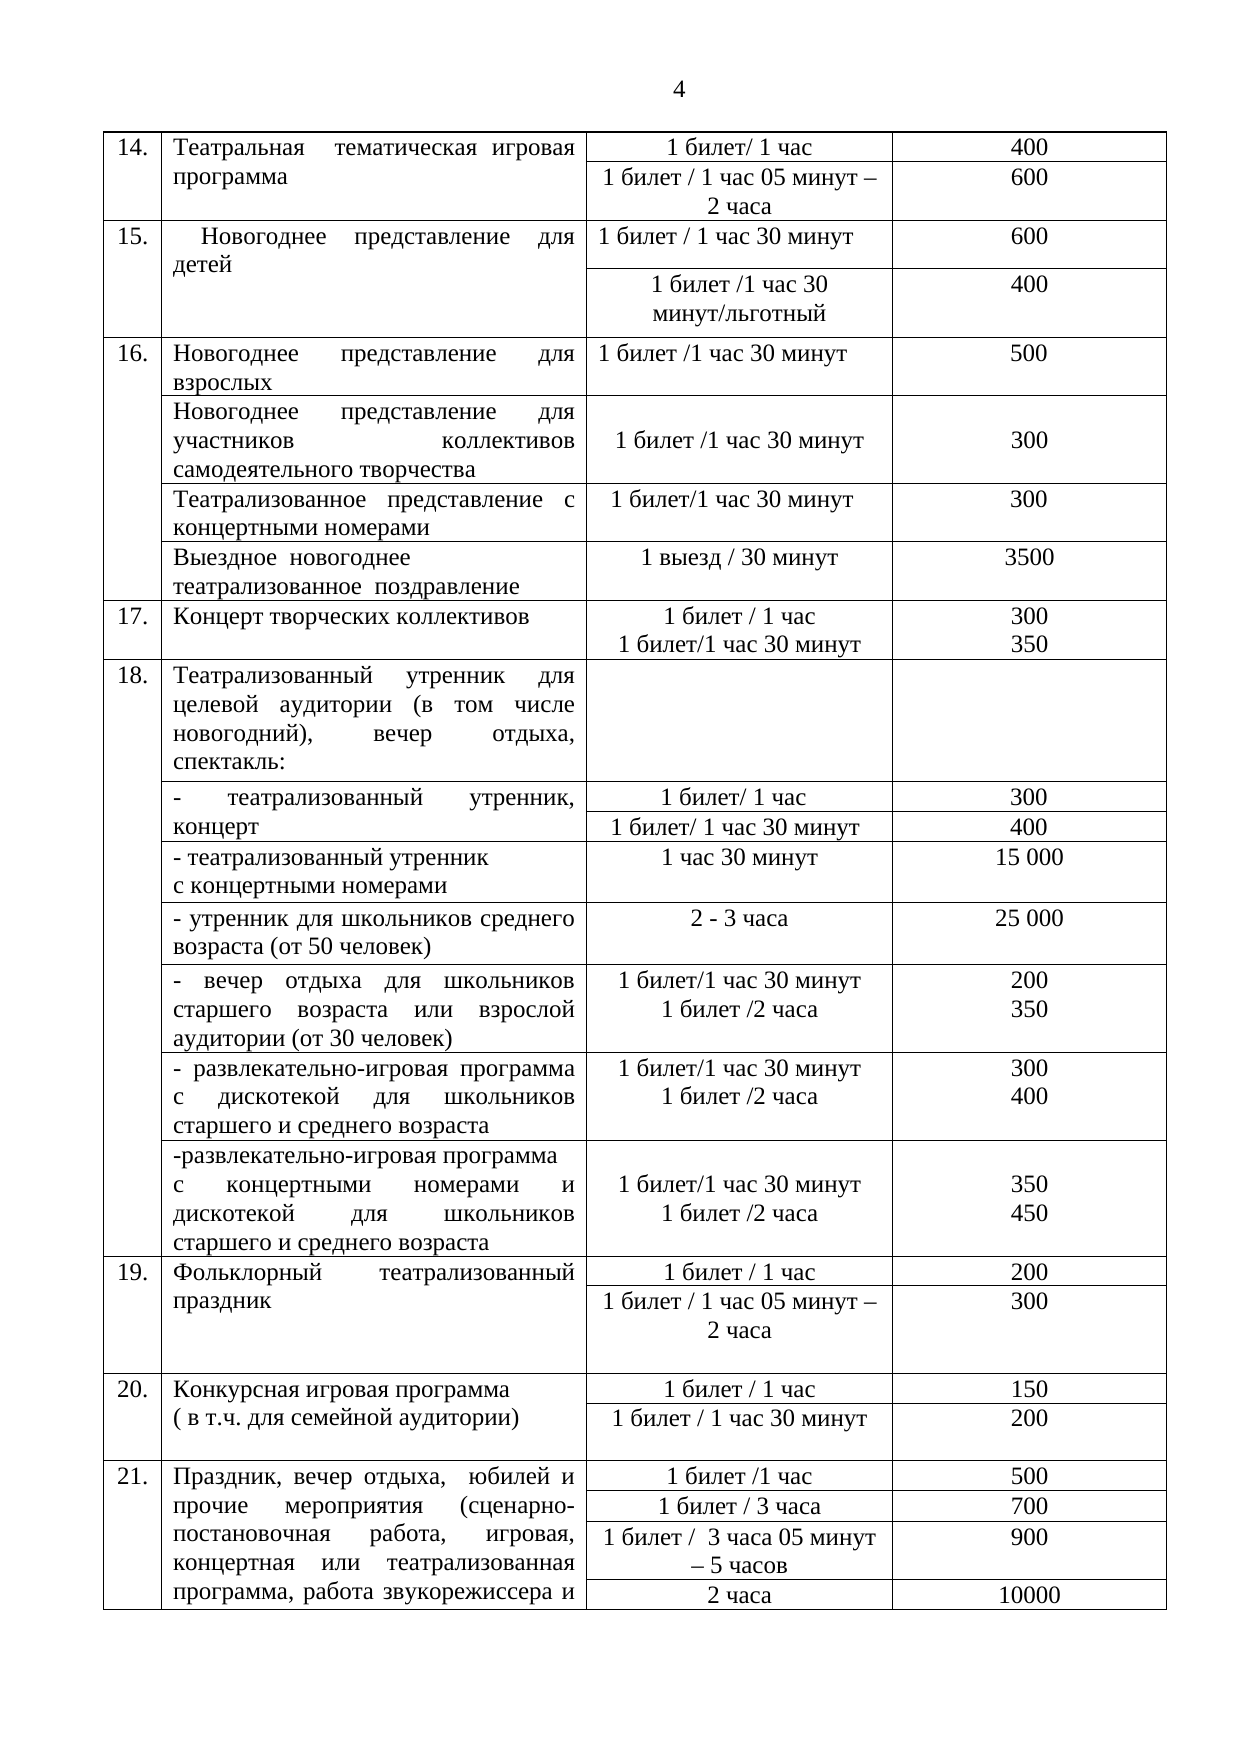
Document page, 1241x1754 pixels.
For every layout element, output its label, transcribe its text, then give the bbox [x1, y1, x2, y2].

table_cell - утренник для школьников среднего возраста (от 50 человек) [162, 903, 586, 964]
table_cell 1 билет / 1 час [587, 1257, 892, 1285]
table_cell Театрализованное представление с концертными номерами [162, 484, 586, 541]
table_cell Концерт творческих коллективов [162, 601, 586, 659]
table_cell [587, 660, 892, 781]
table_cell 1 билет / 1 час [587, 1374, 892, 1402]
table_cell 10000 [893, 1580, 1166, 1609]
table_cell 20. [104, 1374, 161, 1460]
table_cell 400 [893, 812, 1166, 841]
table_cell 600 [893, 221, 1166, 268]
table_cell 400 [893, 133, 1166, 161]
table_cell 19. [104, 1257, 161, 1373]
table_cell 200 350 [893, 965, 1166, 1052]
table_cell 1 билет/1 час 30 минут 1 билет /2 часа [587, 1141, 892, 1256]
table_cell - театрализованный утренник с концертными номерами [162, 842, 586, 902]
table_cell 1 билет / 1 час 30 минут [587, 221, 892, 268]
table_cell 300 [893, 484, 1166, 541]
table_cell 1 билет/ 1 час [587, 782, 892, 811]
table_cell -развлекательно-игровая программа с концертными номерами и дискотекой для школьников старшего и среднего возраста [162, 1141, 586, 1256]
table_cell 1 билет/ 1 час 30 минут [587, 812, 892, 841]
table_cell 2 - 3 часа [587, 903, 892, 964]
table_cell 1 билет/ 1 час [587, 133, 892, 161]
table_cell 1 билет / 1 час 1 билет/1 час 30 минут [587, 601, 892, 659]
table_cell - вечер отдыха для школьников старшего возраста или взрослой аудитории (от 30 человек) [162, 965, 586, 1052]
table_cell 1 билет /1 час [587, 1461, 892, 1490]
table_cell 600 [893, 162, 1166, 220]
table_cell 150 [893, 1374, 1166, 1402]
table_cell 300 400 [893, 1053, 1166, 1139]
table_cell 17. [104, 601, 161, 659]
table_cell Выездное новогоднее театрализованное поздравление [162, 542, 586, 600]
table_cell 1 билет /1 час 30 минут [587, 396, 892, 483]
table_cell 1 билет / 1 час 30 минут [587, 1404, 892, 1460]
table_cell 1 выезд / 30 минут [587, 542, 892, 600]
table_cell 200 [893, 1404, 1166, 1460]
table_cell Новогоднее представление для участников коллективов самодеятельного творчества [162, 396, 586, 483]
table_cell 300 [893, 782, 1166, 811]
table_cell 14. [104, 133, 161, 220]
table_cell 25 000 [893, 903, 1166, 964]
table_cell - театрализованный утренник, концерт [162, 782, 586, 841]
table_cell 400 [893, 269, 1166, 337]
table_cell 350 450 [893, 1141, 1166, 1256]
table_cell Фольклорный театрализованный праздник [162, 1257, 586, 1373]
table_cell 1 час 30 минут [587, 842, 892, 902]
table_cell 1 билет/1 час 30 минут 1 билет /2 часа [587, 965, 892, 1052]
table_cell 18. [104, 660, 161, 1256]
table_cell 1 билет /1 час 30 минут [587, 338, 892, 395]
table_cell 1 билет /1 час 30 минут/льготный [587, 269, 892, 337]
table_cell 15 000 [893, 842, 1166, 902]
table_cell 300 350 [893, 601, 1166, 659]
table_cell 500 [893, 1461, 1166, 1490]
table_cell [893, 660, 1166, 781]
table_cell 2 часа [587, 1580, 892, 1609]
table_cell Театральная тематическая игровая программа [162, 133, 586, 220]
table_cell Новогоднее представление для детей [162, 221, 586, 337]
table_cell 1 билет / 3 часа 05 минут – 5 часов [587, 1522, 892, 1579]
table_cell Конкурсная игровая программа ( в т.ч. для семейной аудитории) [162, 1374, 586, 1460]
table_cell Праздник, вечер отдыха, юбилей и прочие мероприятия (сценарно-постановочная работа, игровая, концертная или театрализованная программа, работа звукорежиссера и техническое обеспечение) [162, 1461, 586, 1609]
table_cell 700 [893, 1491, 1166, 1521]
table_cell 500 [893, 338, 1166, 395]
table_cell 200 [893, 1257, 1166, 1285]
table_cell 15. [104, 221, 161, 337]
table_cell 16. [104, 338, 161, 600]
table_cell Новогоднее представление для взрослых [162, 338, 586, 395]
table_cell 1 билет / 1 час 05 минут – 2 часа [587, 162, 892, 220]
table_cell 300 [893, 1286, 1166, 1373]
table_cell 3500 [893, 542, 1166, 600]
table_cell 1 билет / 1 час 05 минут – 2 часа [587, 1286, 892, 1373]
table_cell 300 [893, 396, 1166, 483]
table_cell Театрализованный утренник для целевой аудитории (в том числе новогодний), вечер отдыха, спектакль: [162, 660, 586, 781]
table_cell 1 билет / 3 часа [587, 1491, 892, 1521]
table_cell 21. [104, 1461, 161, 1609]
table_cell 1 билет/1 час 30 минут 1 билет /2 часа [587, 1053, 892, 1139]
table_cell 900 [893, 1522, 1166, 1579]
table_cell - развлекательно-игровая программа с дискотекой для школьников старшего и среднего возраста [162, 1053, 586, 1139]
table_cell 1 билет/1 час 30 минут [587, 484, 892, 541]
